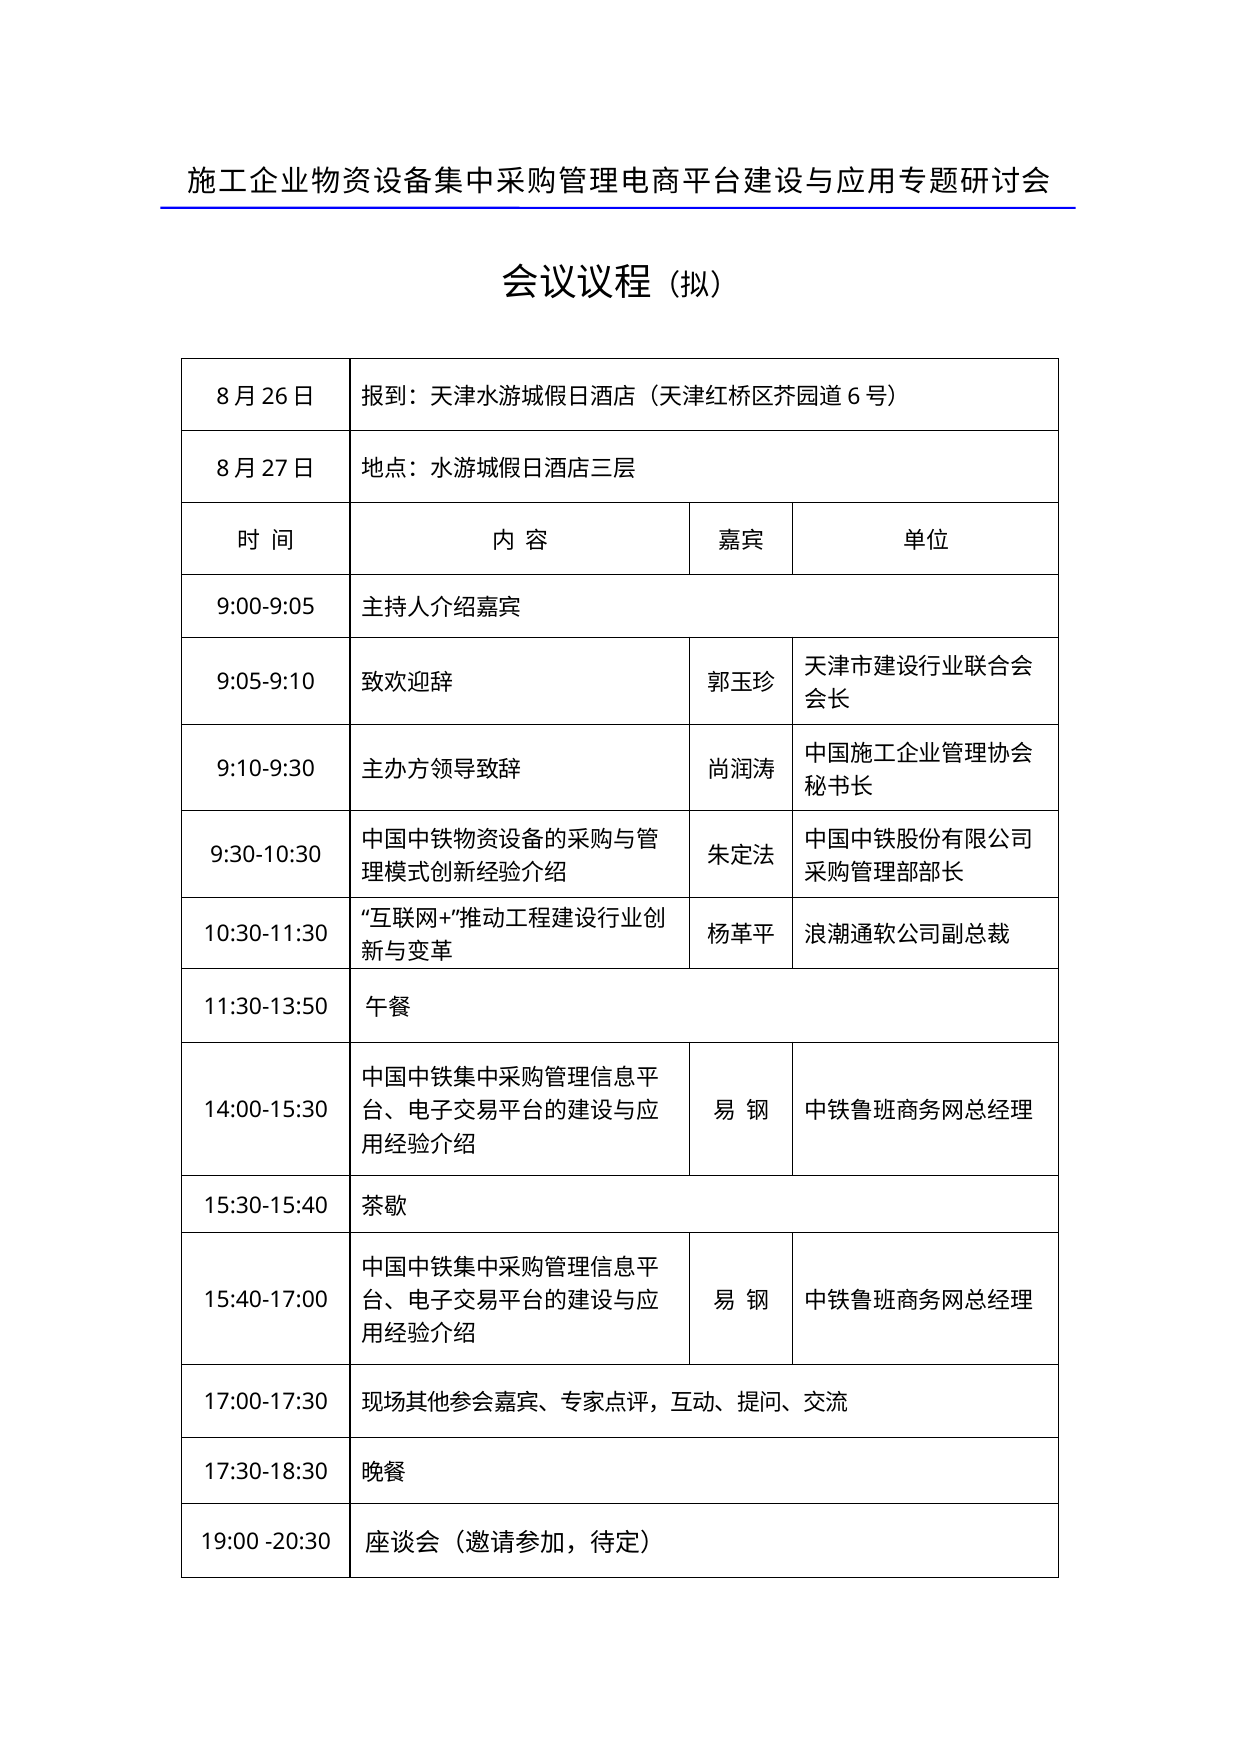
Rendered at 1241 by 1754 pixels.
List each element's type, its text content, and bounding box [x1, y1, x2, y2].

table_header 报到：天津水游城假日酒店（天津红桥区芥园道6号） [351, 359, 1058, 429]
table_cell 致欢迎辞 [351, 638, 689, 724]
table_header 8月26日 [182, 359, 349, 429]
table_cell 主持人介绍嘉宾 [351, 575, 1058, 637]
table_cell 易 钢 [690, 1233, 792, 1364]
table_cell 中国中铁集中采购管理信息平台、电子交易平台的建设与应用经验介绍 [351, 1043, 689, 1175]
table_cell 9:00-9:05 [182, 575, 349, 637]
table_cell 天津市建设行业联合会 会长 [793, 638, 1058, 724]
table_cell 时 间 [182, 503, 349, 574]
table_cell 9:10-9:30 [182, 725, 349, 810]
table_cell 尚润涛 [690, 725, 792, 810]
table_cell “互联网+”推动工程建设行业创新与变革 [351, 898, 689, 968]
table_cell 易 钢 [690, 1043, 792, 1175]
table_cell 内 容 [351, 503, 689, 574]
table_cell 杨革平 [690, 898, 792, 968]
table_cell 单位 [793, 503, 1058, 574]
text 施工企业物资设备集中采购管理电商平台建设与应用专题研讨会 [187, 150, 1053, 202]
table_cell 17:30-18:30 [182, 1438, 349, 1503]
table_cell 晚餐 [351, 1438, 1058, 1503]
table_cell 中国施工企业管理协会 秘书长 [793, 725, 1058, 810]
table_cell 10:30-11:30 [182, 898, 349, 968]
table_cell 朱定法 [690, 811, 792, 897]
table_cell 午餐 [351, 969, 1058, 1042]
table_cell 茶歇 [351, 1176, 1058, 1232]
table_cell 现场其他参会嘉宾、专家点评，互动、提问、交流 [351, 1365, 1058, 1437]
table_cell 主办方领导致辞 [351, 725, 689, 810]
table_cell 中铁鲁班商务网总经理 [793, 1233, 1058, 1364]
table_cell 中国中铁股份有限公司 采购管理部部长 [793, 811, 1058, 897]
table_cell 浪潮通软公司副总裁 [793, 898, 1058, 968]
table_cell 嘉宾 [690, 503, 792, 574]
table_cell 19:00 -20:30 [182, 1504, 349, 1577]
table_cell 9:05-9:10 [182, 638, 349, 724]
text 会议议程（拟） [187, 254, 1053, 306]
table_cell 地点：水游城假日酒店三层 [351, 431, 1058, 502]
table_cell 11:30-13:50 [182, 969, 349, 1042]
table_cell 中国中铁集中采购管理信息平台、电子交易平台的建设与应用经验介绍 [351, 1233, 689, 1364]
table_cell 14:00-15:30 [182, 1043, 349, 1175]
table_cell 中铁鲁班商务网总经理 [793, 1043, 1058, 1175]
table_cell 8月27日 [182, 431, 349, 502]
table_cell 17:00-17:30 [182, 1365, 349, 1437]
table_cell 15:30-15:40 [182, 1176, 349, 1232]
table_cell 郭玉珍 [690, 638, 792, 724]
table_cell 中国中铁物资设备的采购与管理模式创新经验介绍 [351, 811, 689, 897]
table_cell 15:40-17:00 [182, 1233, 349, 1364]
table_cell 座谈会（邀请参加，待定） [351, 1504, 1058, 1577]
table_cell 9:30-10:30 [182, 811, 349, 897]
